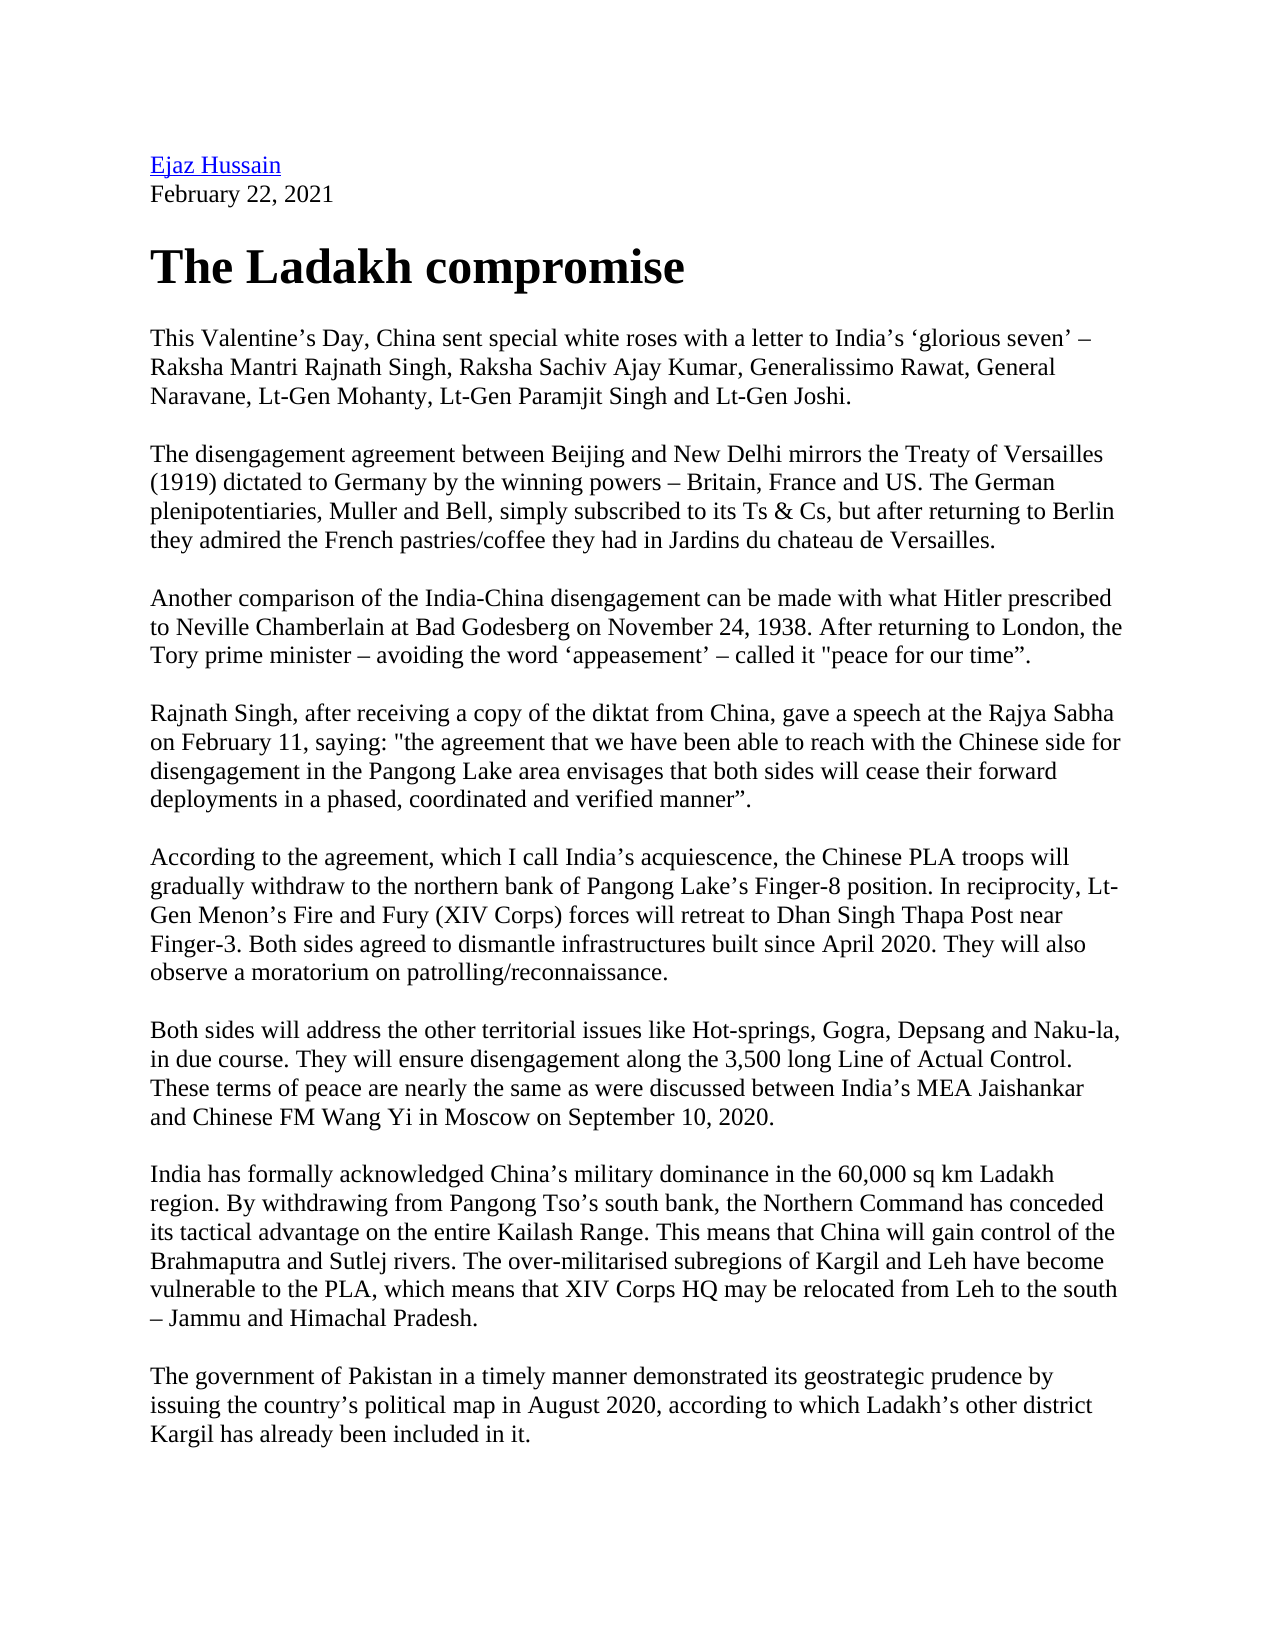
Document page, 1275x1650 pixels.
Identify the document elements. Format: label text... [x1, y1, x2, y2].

text Both sides will address the other territorial issues like Hot-springs, Gogra, Depsang and Naku-la, in due course. They will ensure disengagement along the 3,500 long Line of Actual Control. These terms of peace are nearly the same as were discussed between India’s MEA Jaishankar and Chinese FM Wang Yi in Moscow on September 10, 2020. [150, 1015, 1125, 1130]
text Ejaz Hussain [150, 150, 1125, 179]
text Another comparison of the India-China disengagement can be made with what Hitler prescribed to Neville Chamberlain at Bad Godesberg on November 24, 1938. After returning to London, the Tory prime minister – avoiding the word ‘appeasement’ – called it "peace for our time”. [150, 583, 1125, 669]
text Rajnath Singh, after receiving a copy of the diktat from China, gave a speech at the Rajya Sabha on February 11, saying: "the agreement that we have been able to reach with the Chinese side for disengagement in the Pangong Lake area envisages that both sides will cease their forward deployments in a phased, coordinated and verified manner”. [150, 698, 1125, 813]
text The Ladakh compromise [150, 237, 1125, 294]
text According to the agreement, which I call India’s acquiescence, the Chinese PLA troops will gradually withdraw to the northern bank of Pangong Lake’s Finger-8 position. In reciprocity, Lt-Gen Menon’s Fire and Fury (XIV Corps) forces will retreat to Dhan Singh Thapa Post near Finger-3. Both sides agreed to dismantle infrastructures built since April 2020. They will also observe a moratorium on patrolling/reconnaissance. [150, 842, 1125, 986]
text This Valentine’s Day, China sent special white roses with a letter to India’s ‘glorious seven’ – Raksha Mantri Rajnath Singh, Raksha Sachiv Ajay Kumar, Generalissimo Rawat, General Naravane, Lt-Gen Mohanty, Lt-Gen Paramjit Singh and Lt-Gen Joshi. [150, 323, 1125, 409]
text The government of Pakistan in a timely manner demonstrated its geostrategic prudence by issuing the country’s political map in August 2020, according to which Ladakh’s other district Kargil has already been included in it. [150, 1361, 1125, 1447]
text India has formally acknowledged China’s military dominance in the 60,000 sq km Ladakh region. By withdrawing from Pangong Tso’s south bank, the Northern Command has conceded its tactical advantage on the entire Kailash Range. This means that China will gain control of the Brahmaputra and Sutlej rivers. The over-militarised subregions of Kargil and Leh have become vulnerable to the PLA, which means that XIV Corps HQ may be relocated from Leh to the south – Jammu and Himachal Pradesh. [150, 1159, 1125, 1332]
text The disengagement agreement between Beijing and New Delhi mirrors the Treaty of Versailles (1919) dictated to Germany by the winning powers – Britain, France and US. The German plenipotentiaries, Muller and Bell, simply subscribed to its Ts & Cs, but after returning to Berlin they admired the French pastries/coffee they had in Jardins du chateau de Versailles. [150, 439, 1125, 554]
text February 22, 2021 [150, 179, 1125, 207]
